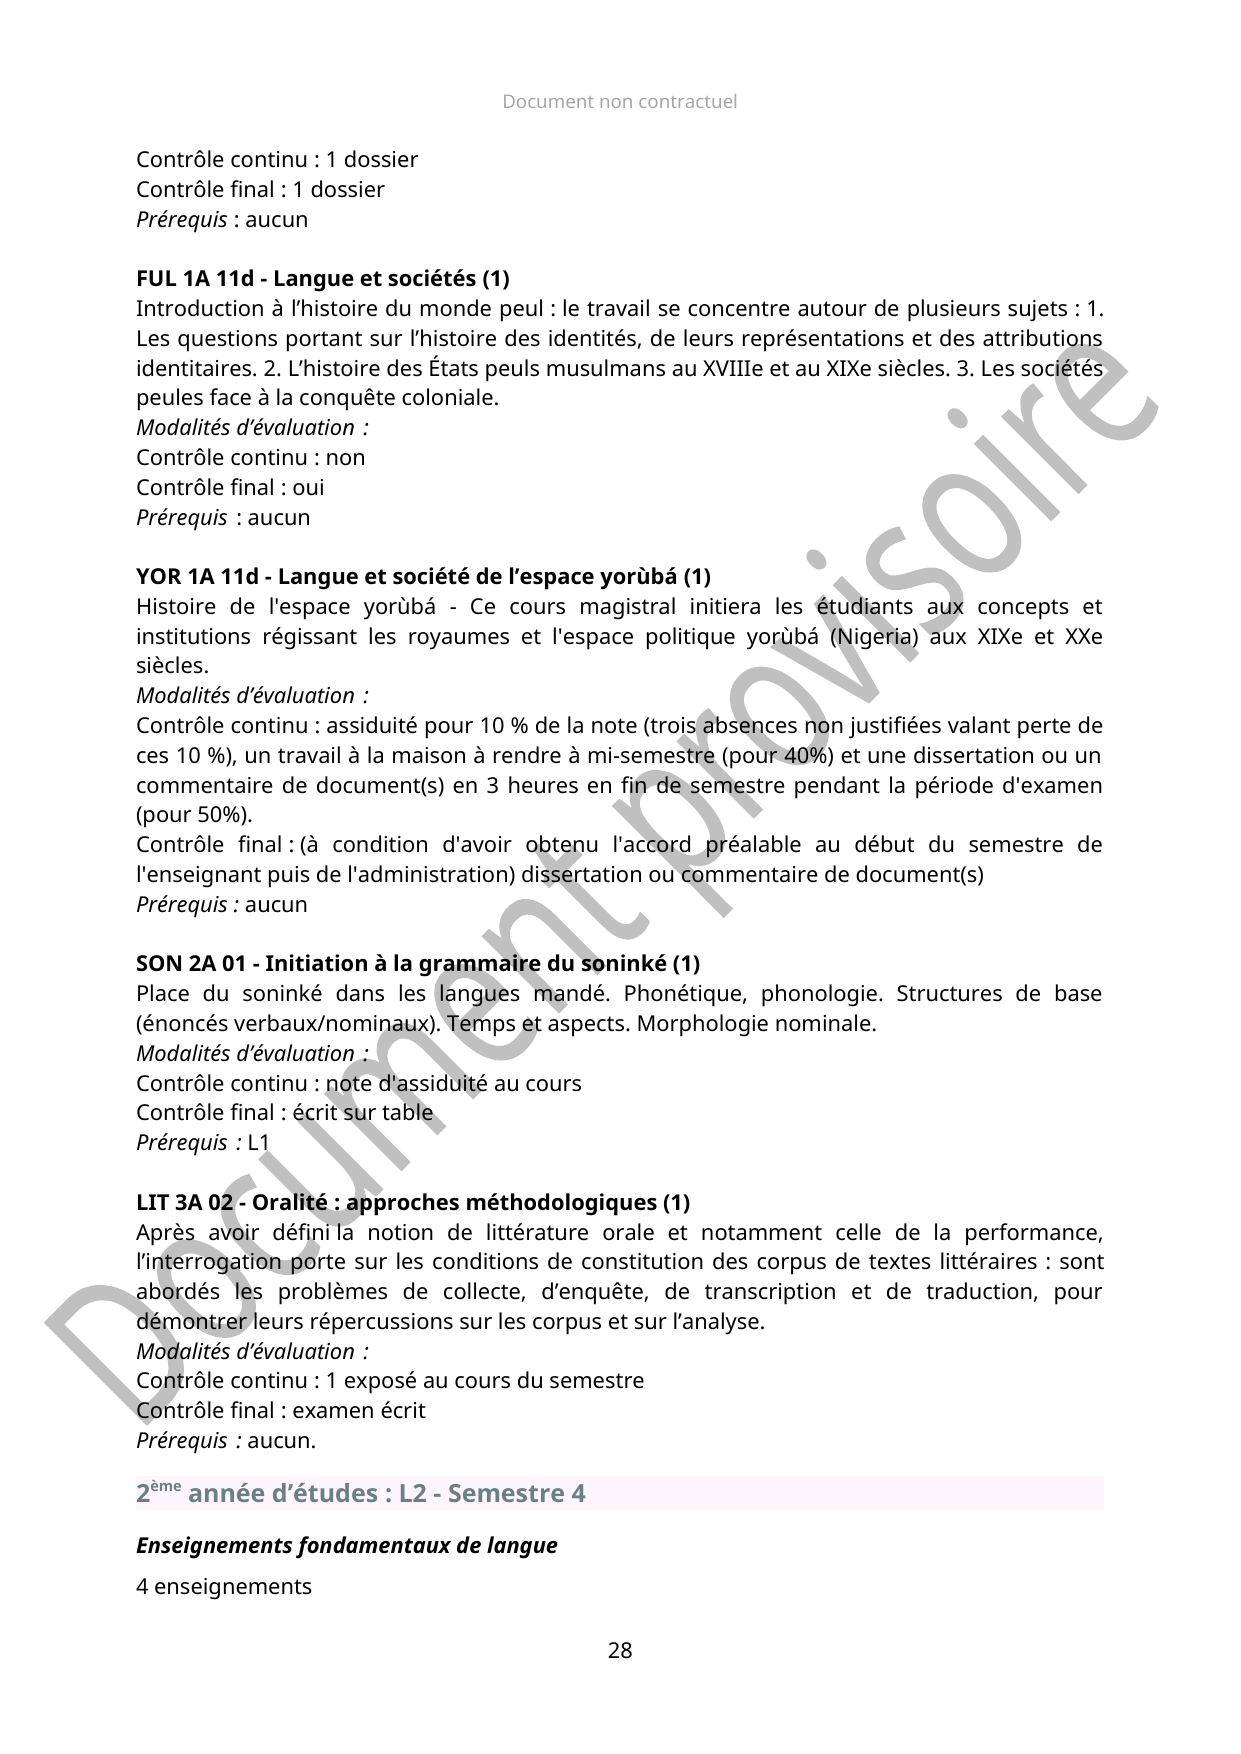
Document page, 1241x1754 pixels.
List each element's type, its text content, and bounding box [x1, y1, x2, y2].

text Après avoir défini la notion de littérature orale et notamment celle de la performance, l’interrogation porte sur les conditions de constitution des corpus de textes littéraires : sont abordés les problèmes de collecte, d’enquête, de transcription et de traduction, pour démontrer leurs répercussions sur les corpus et sur l’analyse. [136, 1216, 1104, 1336]
text Prérequis : aucun [136, 889, 1104, 918]
text Prérequis : aucun. [136, 1425, 1104, 1455]
text LIT 3A 02 - Oralité : approches méthodologiques (1) [136, 1187, 1104, 1216]
text Place du soninké dans les langues mandé. Phonétique, phonologie. Structures de base (énoncés verbaux/nominaux). Temps et aspects. Morphologie nominale. [136, 978, 1104, 1038]
text Prérequis : aucun [136, 203, 1104, 233]
text Contrôle final : examen écrit [136, 1395, 1104, 1425]
text Prérequis : aucun [136, 501, 1104, 531]
text Histoire de l'espace yorùbá - Ce cours magistral initiera les étudiants aux concepts et institutions régissant les royaumes et l'espace politique yorùbá (Nigeria) aux XIXe et XXe siècles. [136, 591, 1104, 680]
text Contrôle continu : note d'assiduité au cours [136, 1067, 1104, 1097]
text FUL 1A 11d - Langue et sociétés (1) [136, 263, 1104, 293]
text Modalités d’évaluation : [136, 412, 1104, 442]
text SON 2A 01 - Initiation à la grammaire du soninké (1) [136, 948, 1104, 978]
text Contrôle final : (à condition d'avoir obtenu l'accord préalable au début du semestre de l'enseignant puis de l'administration) dissertation ou commentaire de document(s) [136, 829, 1104, 889]
text Modalités d’évaluation : [136, 1038, 1104, 1067]
subtitle Enseignements fondamentaux de langue [136, 1531, 1104, 1560]
text Modalités d’évaluation : [136, 680, 1104, 710]
text 4 enseignements [136, 1571, 1104, 1601]
text Contrôle continu : non [136, 442, 1104, 472]
text Contrôle continu : 1 exposé au cours du semestre [136, 1365, 1104, 1395]
text Modalités d’évaluation : [136, 1336, 1104, 1365]
text Contrôle final : oui [136, 472, 1104, 501]
text Prérequis : L1 [136, 1127, 1104, 1157]
text YOR 1A 11d - Langue et société de l’espace yorùbá (1) [136, 561, 1104, 591]
subtitle 2ème année d’études : L2 - Semestre 4 [136, 1476, 1104, 1510]
text Contrôle continu : 1 dossier [136, 144, 1104, 174]
text Contrôle final : 1 dossier [136, 174, 1104, 203]
text Contrôle final : écrit sur table [136, 1097, 1104, 1127]
text Introduction à l’histoire du monde peul : le travail se concentre autour de plusieurs sujets : 1. Les questions portant sur l’histoire des identités, de leurs représentations et des attributions identitaires. 2. L’histoire des États peuls musulmans au XVIIIe et au XIXe siècles. 3. Les sociétés peules face à la conquête coloniale. [136, 293, 1104, 412]
text Contrôle continu : assiduité pour 10 % de la note (trois absences non justifiées valant perte de ces 10 %), un travail à la maison à rendre à mi-semestre (pour 40%) et une dissertation ou un commentaire de document(s) en 3 heures en fin de semestre pendant la période d'examen (pour 50%). [136, 710, 1104, 829]
